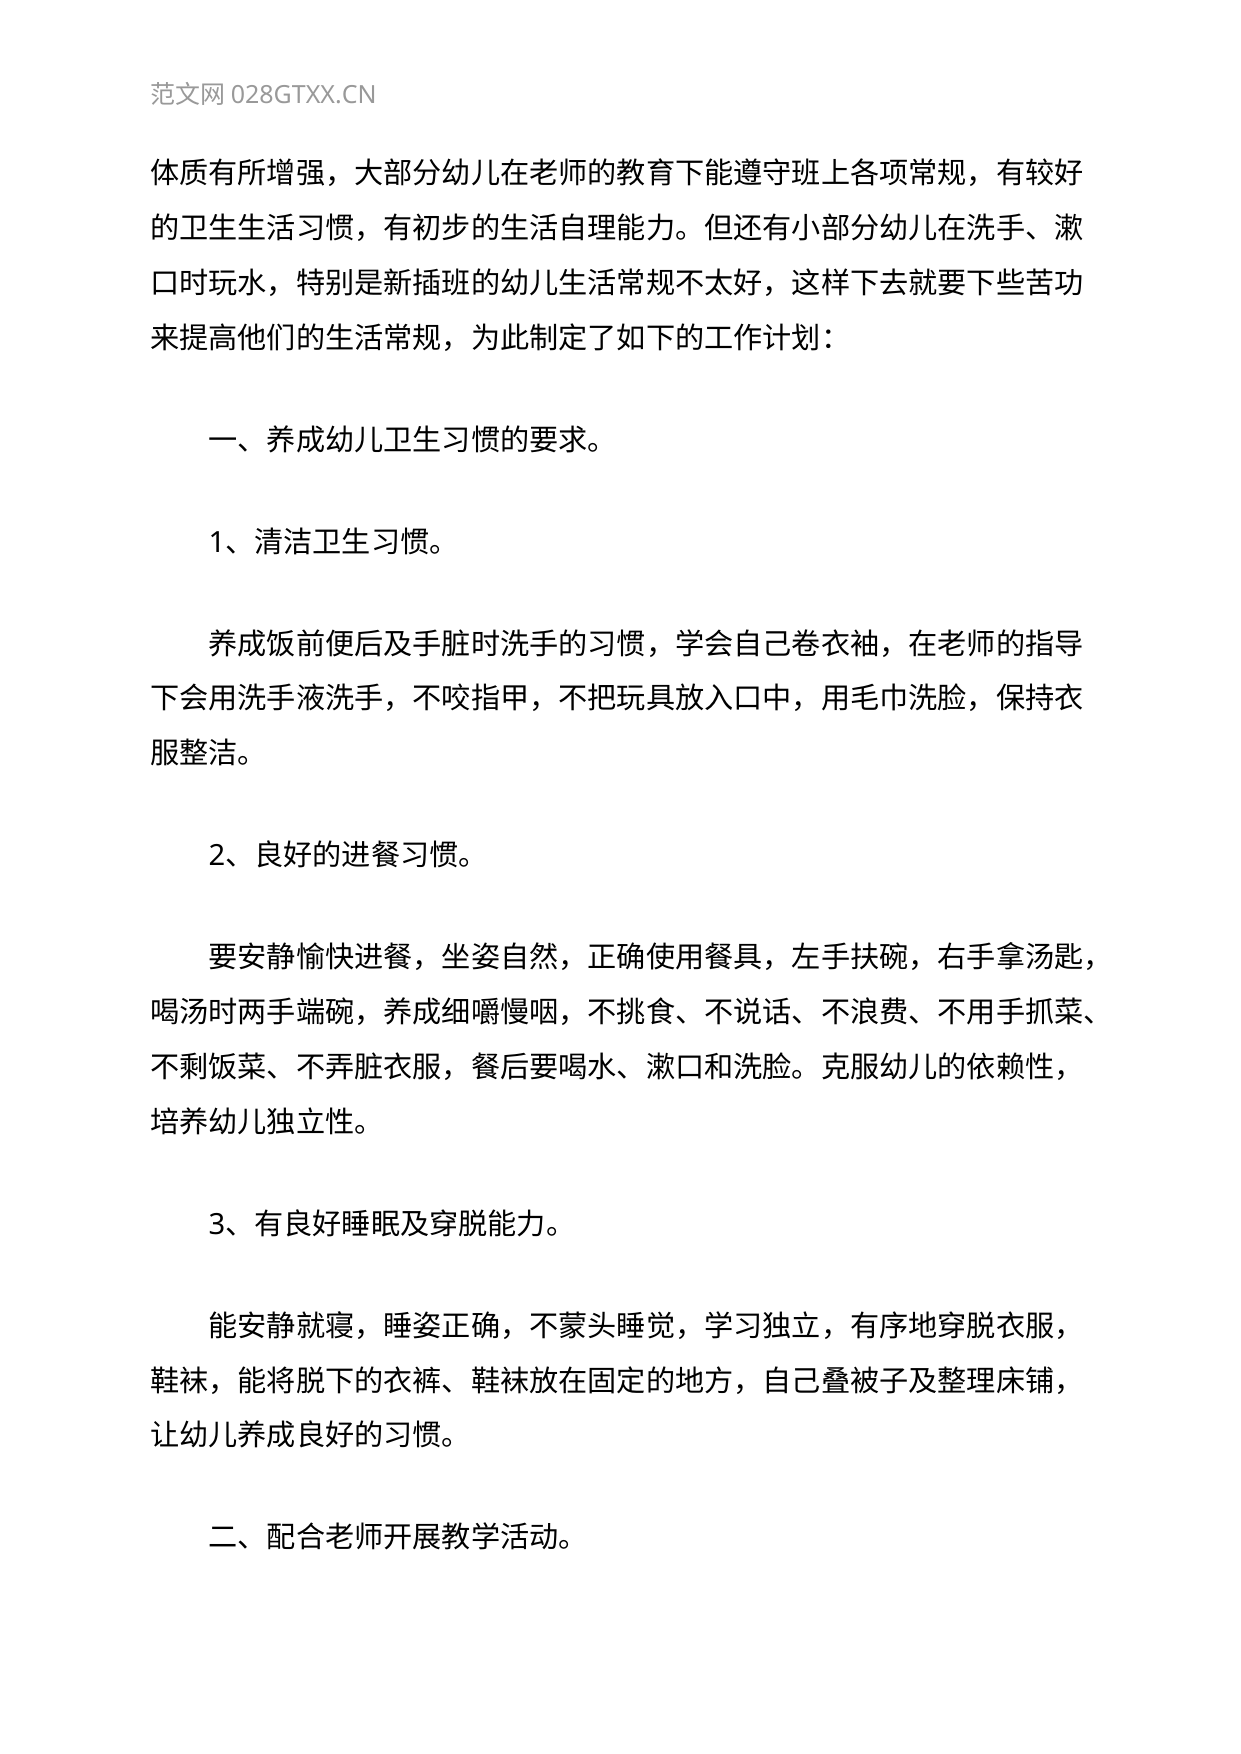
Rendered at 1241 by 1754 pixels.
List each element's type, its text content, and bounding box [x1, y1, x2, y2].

text 3、有良好睡眠及穿脱能力。 [150, 1200, 1090, 1243]
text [150, 150, 1090, 357]
text 二、配合老师开展教学活动。 [150, 1514, 1090, 1556]
text 要安静愉快进餐，坐姿自然，正确使用餐具，左手扶碗，右手拿汤匙，喝汤时两手端碗，养成细嚼慢咽，不挑食、不说话、不浪费、不用手抓菜、不剩饭菜、不弄脏衣服，餐后要喝水、漱口和洗脸。克服幼儿的依赖性，培养幼儿独立性。 [150, 934, 1090, 1141]
text 一、养成幼儿卫生习惯的要求。 [150, 416, 1090, 459]
text 能安静就寝，睡姿正确，不蒙头睡觉，学习独立，有序地穿脱衣服，鞋袜，能将脱下的衣裤、鞋袜放在固定的地方，自己叠被子及整理床铺，让幼儿养成良好的习惯。 [150, 1302, 1090, 1454]
text 1、清洁卫生习惯。 [150, 518, 1090, 561]
text 养成饭前便后及手脏时洗手的习惯，学会自己卷衣袖，在老师的指导下会用洗手液洗手，不咬指甲，不把玩具放入口中，用毛巾洗脸，保持衣服整洁。 [150, 620, 1090, 772]
text 2、良好的进餐习惯。 [150, 832, 1090, 874]
